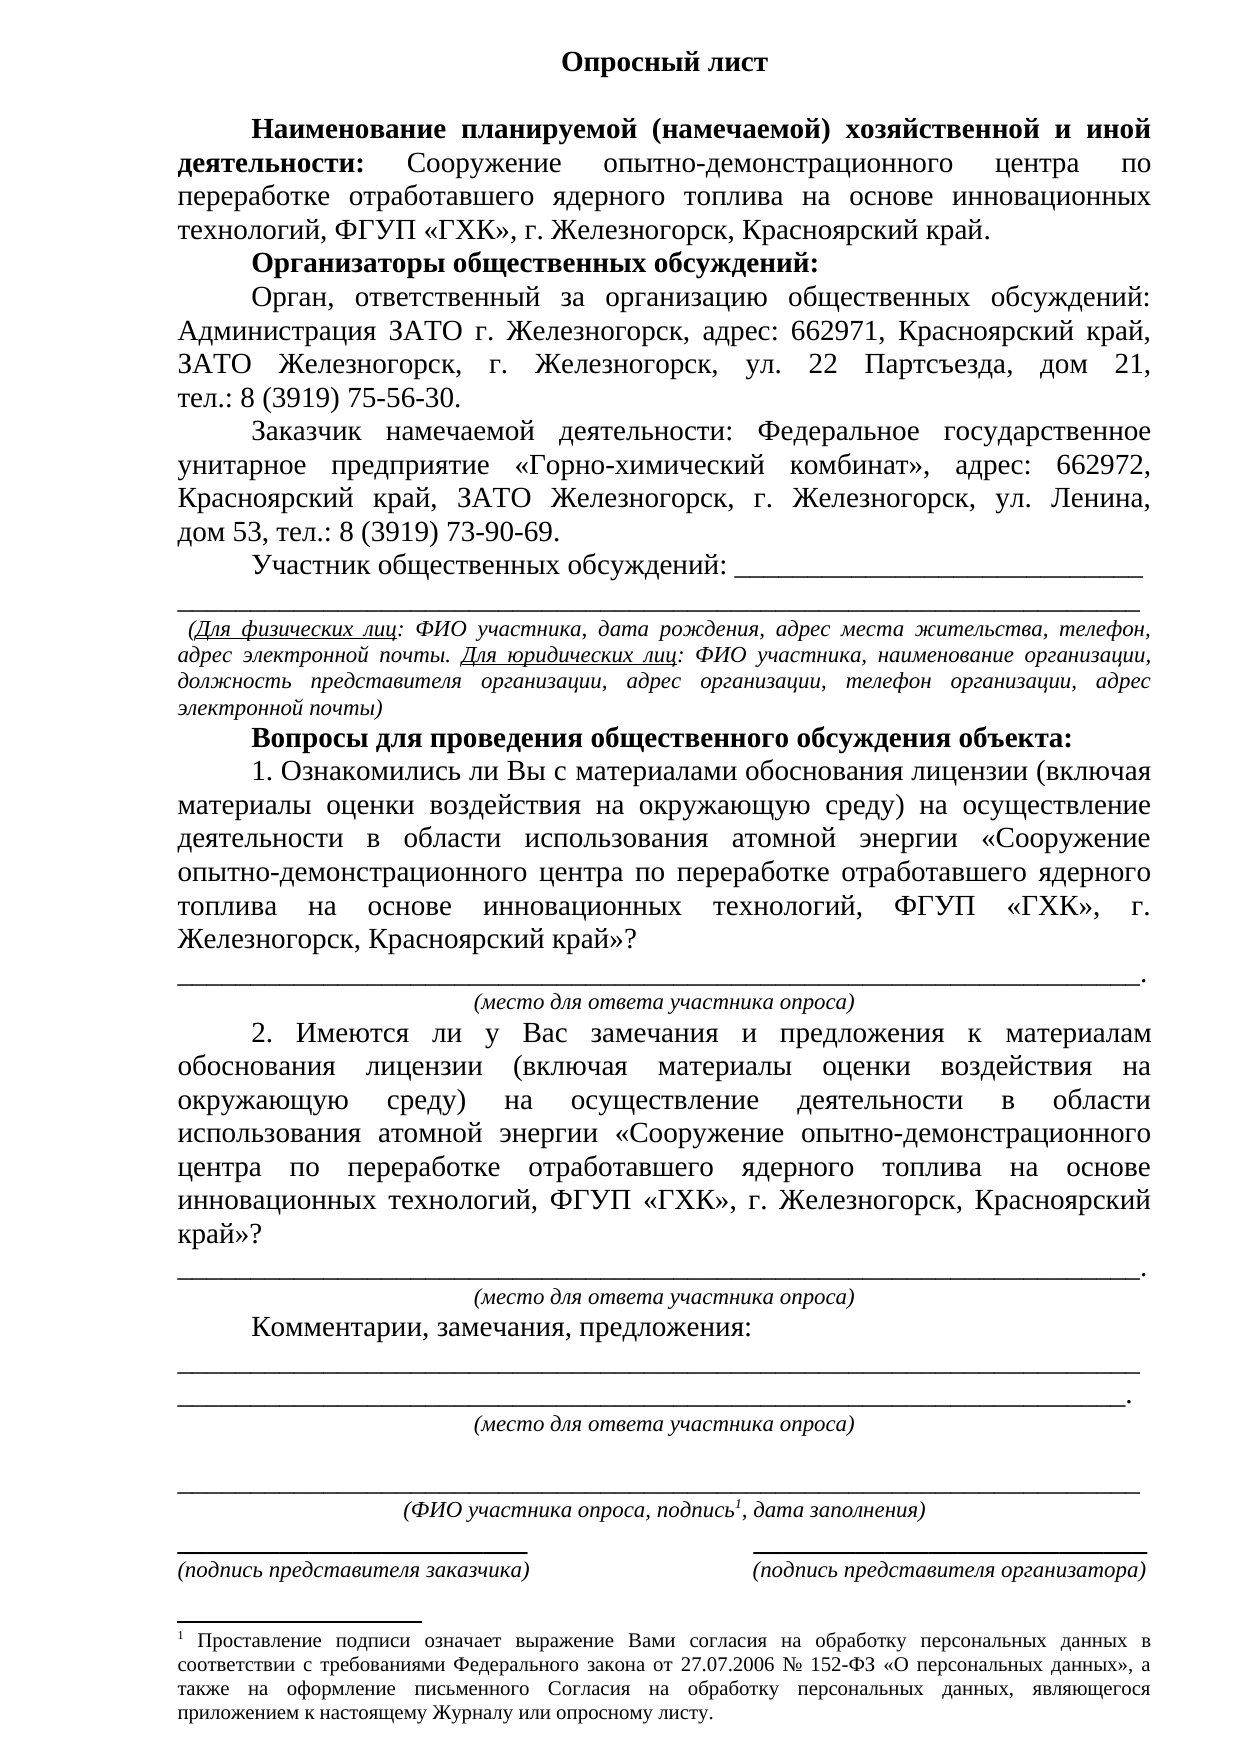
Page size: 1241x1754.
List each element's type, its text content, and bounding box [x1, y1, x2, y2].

text __________________________________________________________________ [177, 581, 1152, 614]
text __________________________________________________________________. [177, 1249, 1152, 1283]
text (место для ответа участника опроса) [177, 1283, 1152, 1309]
text (место для ответа участника опроса) [177, 988, 1152, 1015]
text Орган, ответственный за организацию общественных обсуждений: Администрация ЗАТО г. Железногорск, адрес: 662971, Красноярский край, ЗАТО Железногорск, г. Железногорск, ул. 22 Партсъезда, дом 21, тел.: 8 (3919) 75-56-30. [177, 279, 1152, 413]
text Вопросы для проведения общественного обсуждения объекта: [177, 720, 1152, 753]
text Опросный лист [177, 44, 1152, 78]
text ___________________________________________________________________________________________________________________________________. [177, 1343, 1152, 1410]
text Комментарии, замечания, предложения: [177, 1309, 1152, 1343]
text Заказчик намечаемой деятельности: Федеральное государственное унитарное предприятие «Горно-химический комбинат», адрес: 662972, Красноярский край, ЗАТО Железногорск, г. Железногорск, ул. Ленина, дом 53, тел.: 8 (3919) 73-90-69. [177, 413, 1152, 547]
text Участник общественных обсуждений: ____________________________ [177, 547, 1152, 581]
text Наименование планируемой (намечаемой) хозяйственной и иной деятельности: Сооружение опытно-демонстрационного центра по переработке отработавшего ядерного топлива на основе инновационных технологий, ФГУП «ГХК», г. Железногорск, Красноярский край. [177, 111, 1152, 246]
text __________________________________________________________________ [177, 1463, 1152, 1496]
text 1. Ознакомились ли Вы с материалами обоснования лицензии (включая материалы оценки воздействия на окружающую среду) на осуществление деятельности в области использования атомной энергии «Сооружение опытно-демонстрационного центра по переработке отработавшего ядерного топлива на основе инновационных технологий, ФГУП «ГХК», г. Железногорск, Красноярский край»? [177, 753, 1152, 955]
text (ФИО участника опроса, подпись, дата заполнения) [177, 1496, 1152, 1523]
text (Для физических лиц: ФИО участника, дата рождения, адрес места жительства, телефон, адрес электронной почты. Для юридических лиц: ФИО участника, наименование организации, должность представителя организации, адрес организации, телефон организации, адрес электронной почты) [177, 614, 1152, 720]
text Организаторы общественных обсуждений: [177, 246, 1152, 279]
text (подпись представителя заказчика) (подпись представителя организатора) [177, 1556, 1152, 1582]
text __________________________________________________________________. [177, 955, 1152, 988]
text (место для ответа участника опроса) [177, 1410, 1152, 1436]
text ________________________ ___________________________ [177, 1523, 1152, 1556]
text 2. Имеются ли у Вас замечания и предложения к материалам обоснования лицензии (включая материалы оценки воздействия на окружающую среду) на осуществление деятельности в области использования атомной энергии «Сооружение опытно-демонстрационного центра по переработке отработавшего ядерного топлива на основе инновационных технологий, ФГУП «ГХК», г. Железногорск, Красноярский край»? [177, 1015, 1152, 1249]
